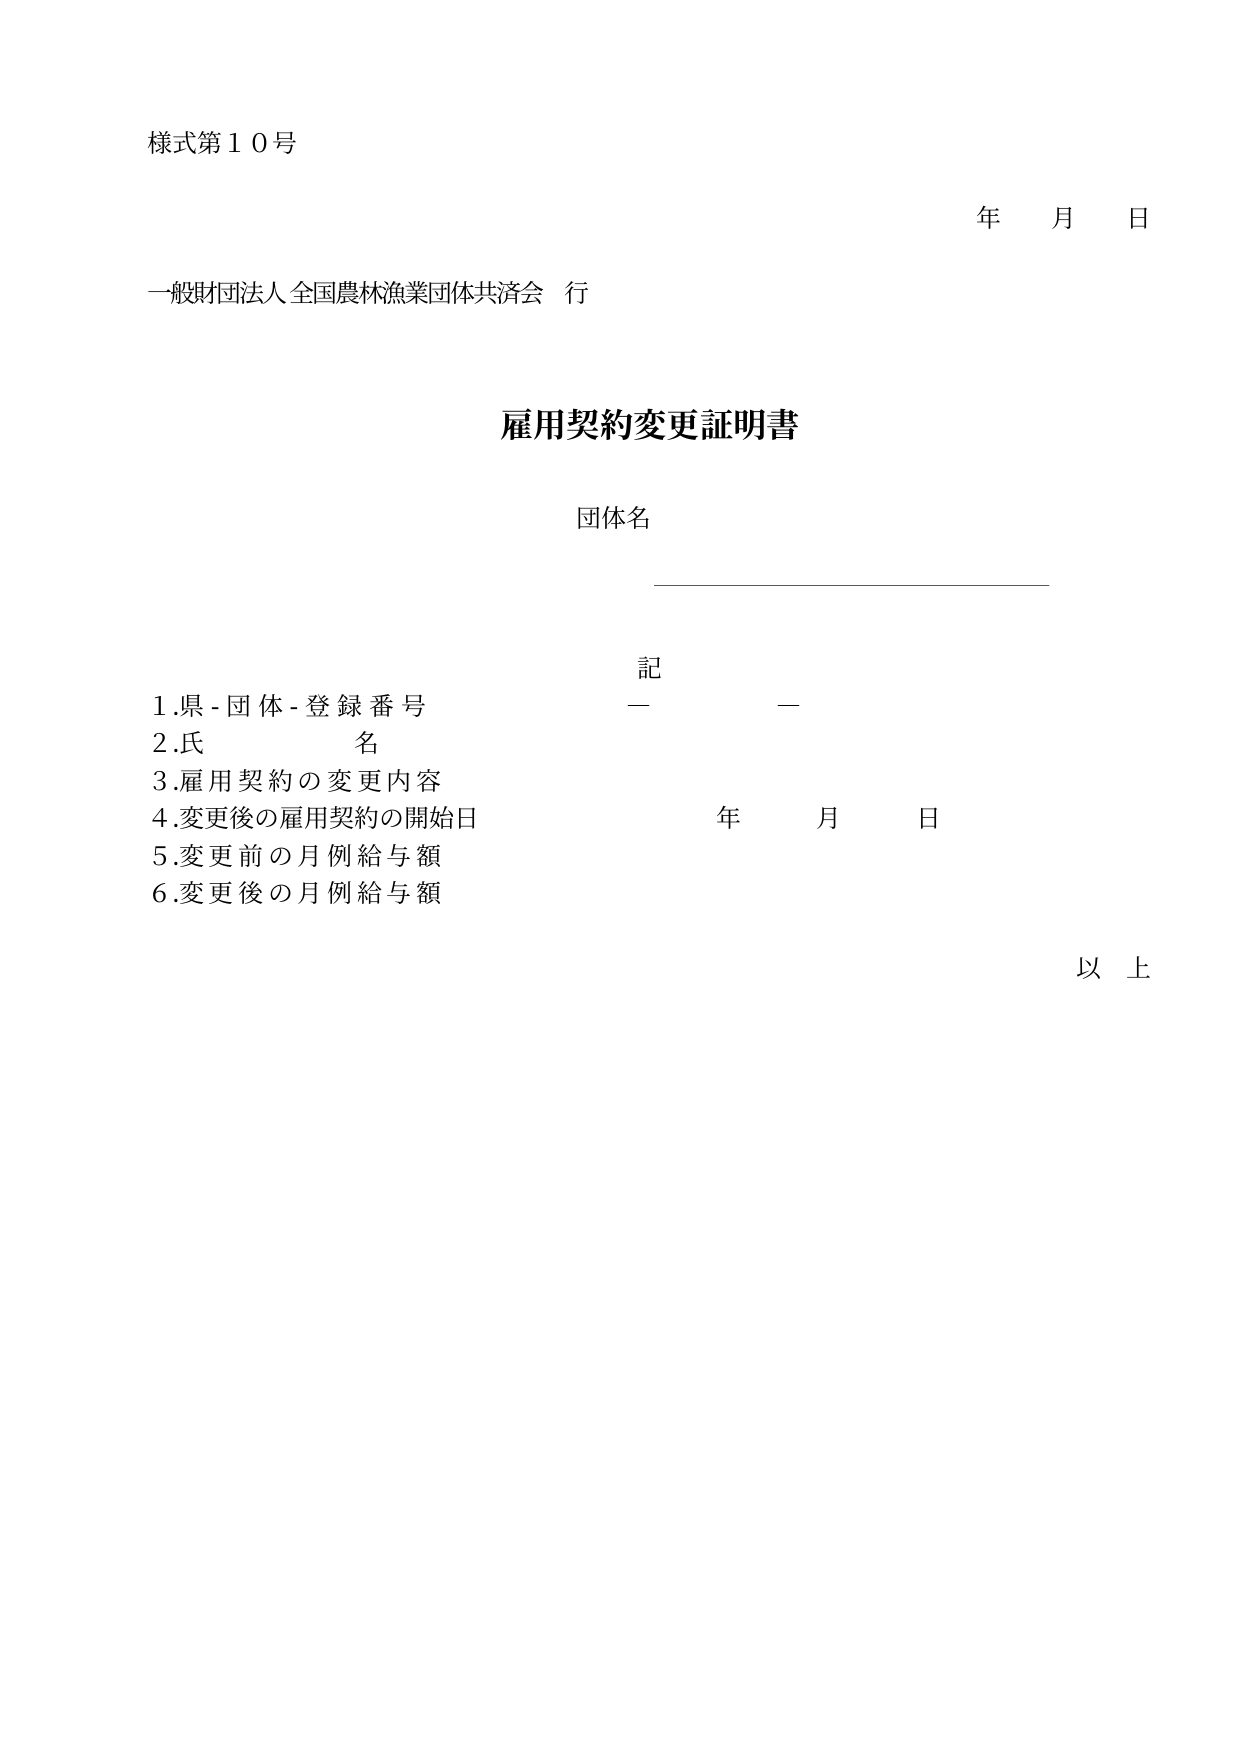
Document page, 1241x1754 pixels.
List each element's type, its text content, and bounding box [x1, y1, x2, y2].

text 団体名 [148, 498, 1152, 535]
text １.県-団体-登録番号 ― ― [148, 685, 1152, 723]
text 記 [148, 648, 1152, 685]
text ２.氏 名 [148, 723, 1152, 760]
text ５.変更前の月例給与額 [148, 835, 1152, 873]
text 雇用契約変更証明書 [148, 385, 1152, 460]
text 様式第１０号 [148, 123, 1152, 160]
text 以 上 [148, 948, 1152, 985]
text 一般財団法人 全国農林漁業団体共済会 行 [148, 273, 1152, 310]
text 年 月 日 [148, 198, 1152, 235]
text ４.変更後の雇用契約の開始日 年 月 日 [148, 798, 1152, 835]
text ６.変更後の月例給与額 [148, 873, 1152, 910]
text ３.雇用契約の変更内容 [148, 760, 1152, 798]
